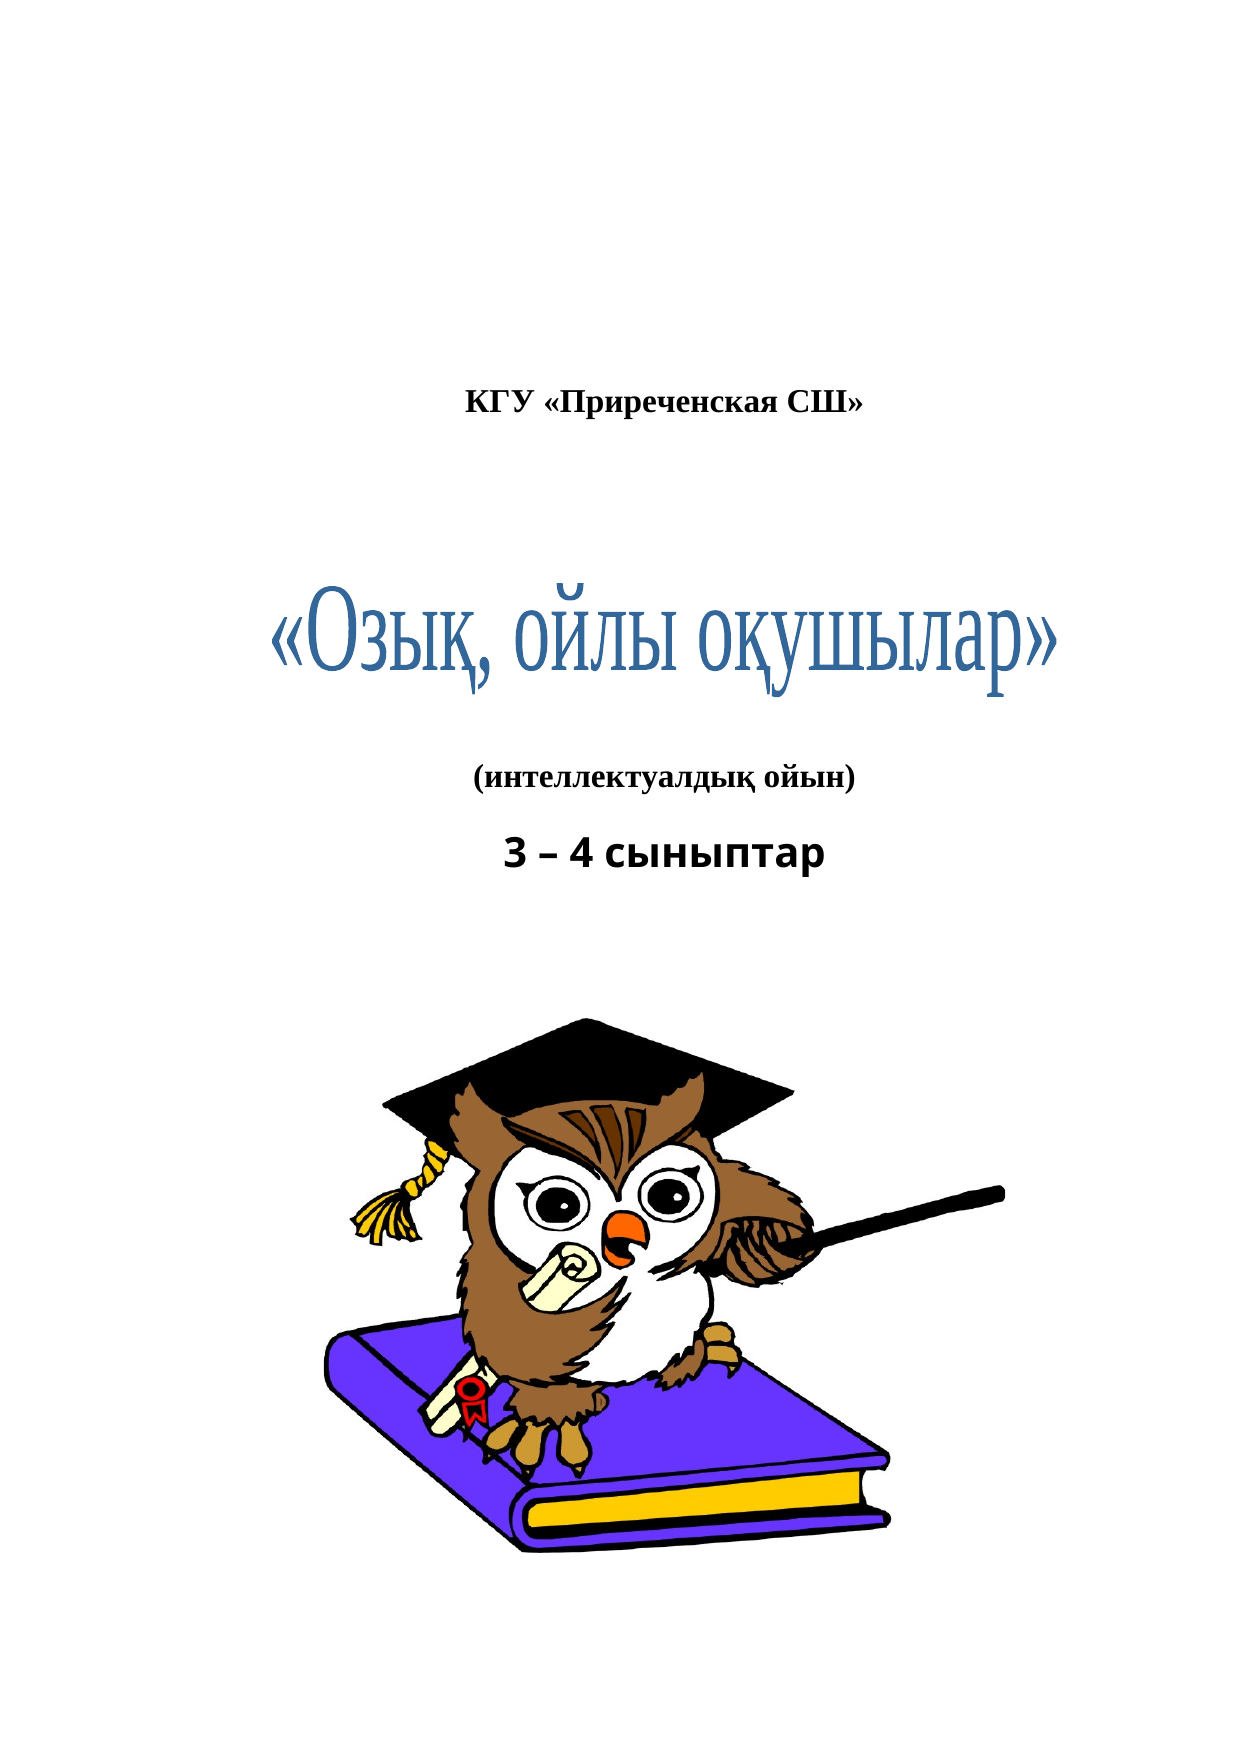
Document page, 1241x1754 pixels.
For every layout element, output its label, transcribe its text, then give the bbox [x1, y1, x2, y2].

text 3 – 4 сыныптар [177, 823, 1152, 880]
picture [323, 1018, 1005, 1553]
text (интеллектуалдық ойын) [177, 756, 1152, 794]
text КГУ «Приреченская СШ» [177, 381, 1152, 419]
